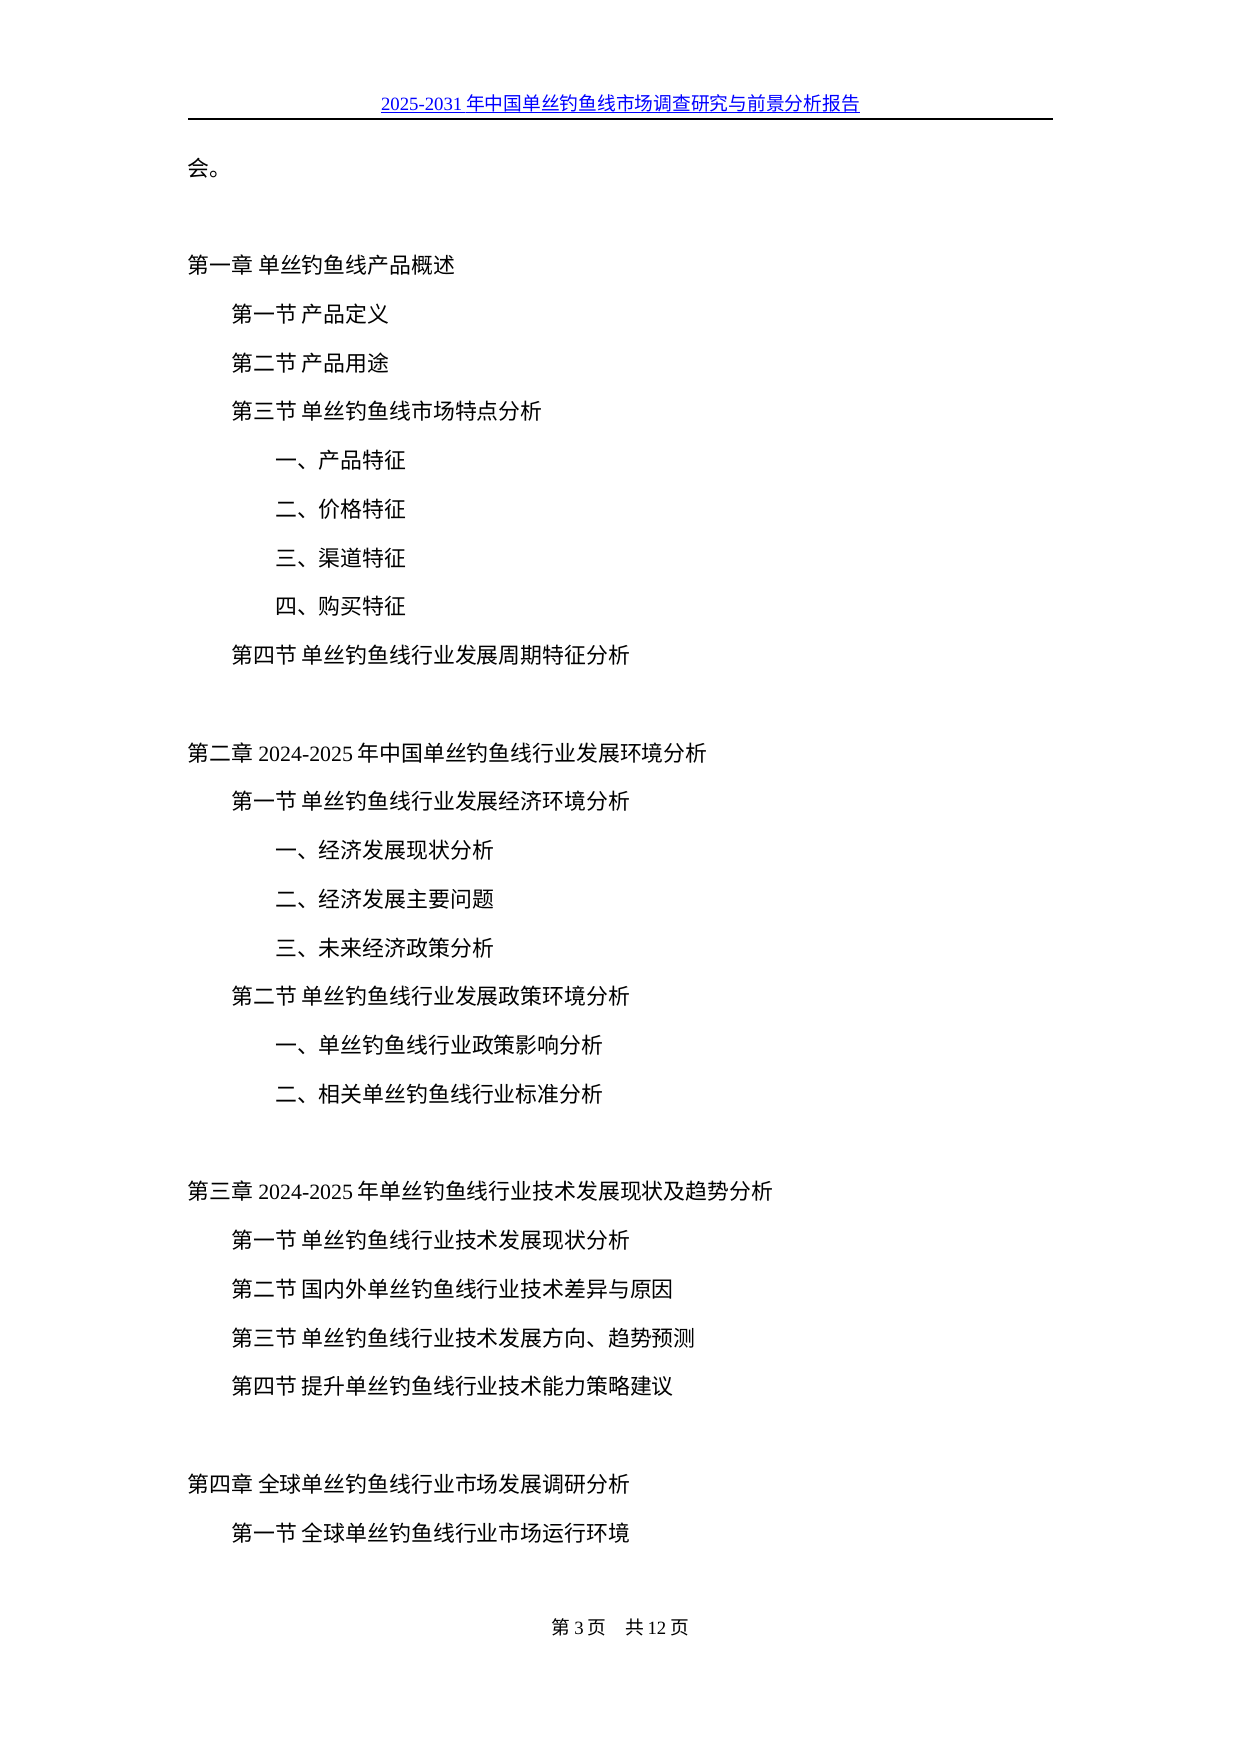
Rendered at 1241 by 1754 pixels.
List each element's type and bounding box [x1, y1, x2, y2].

text [187, 150, 1053, 1548]
